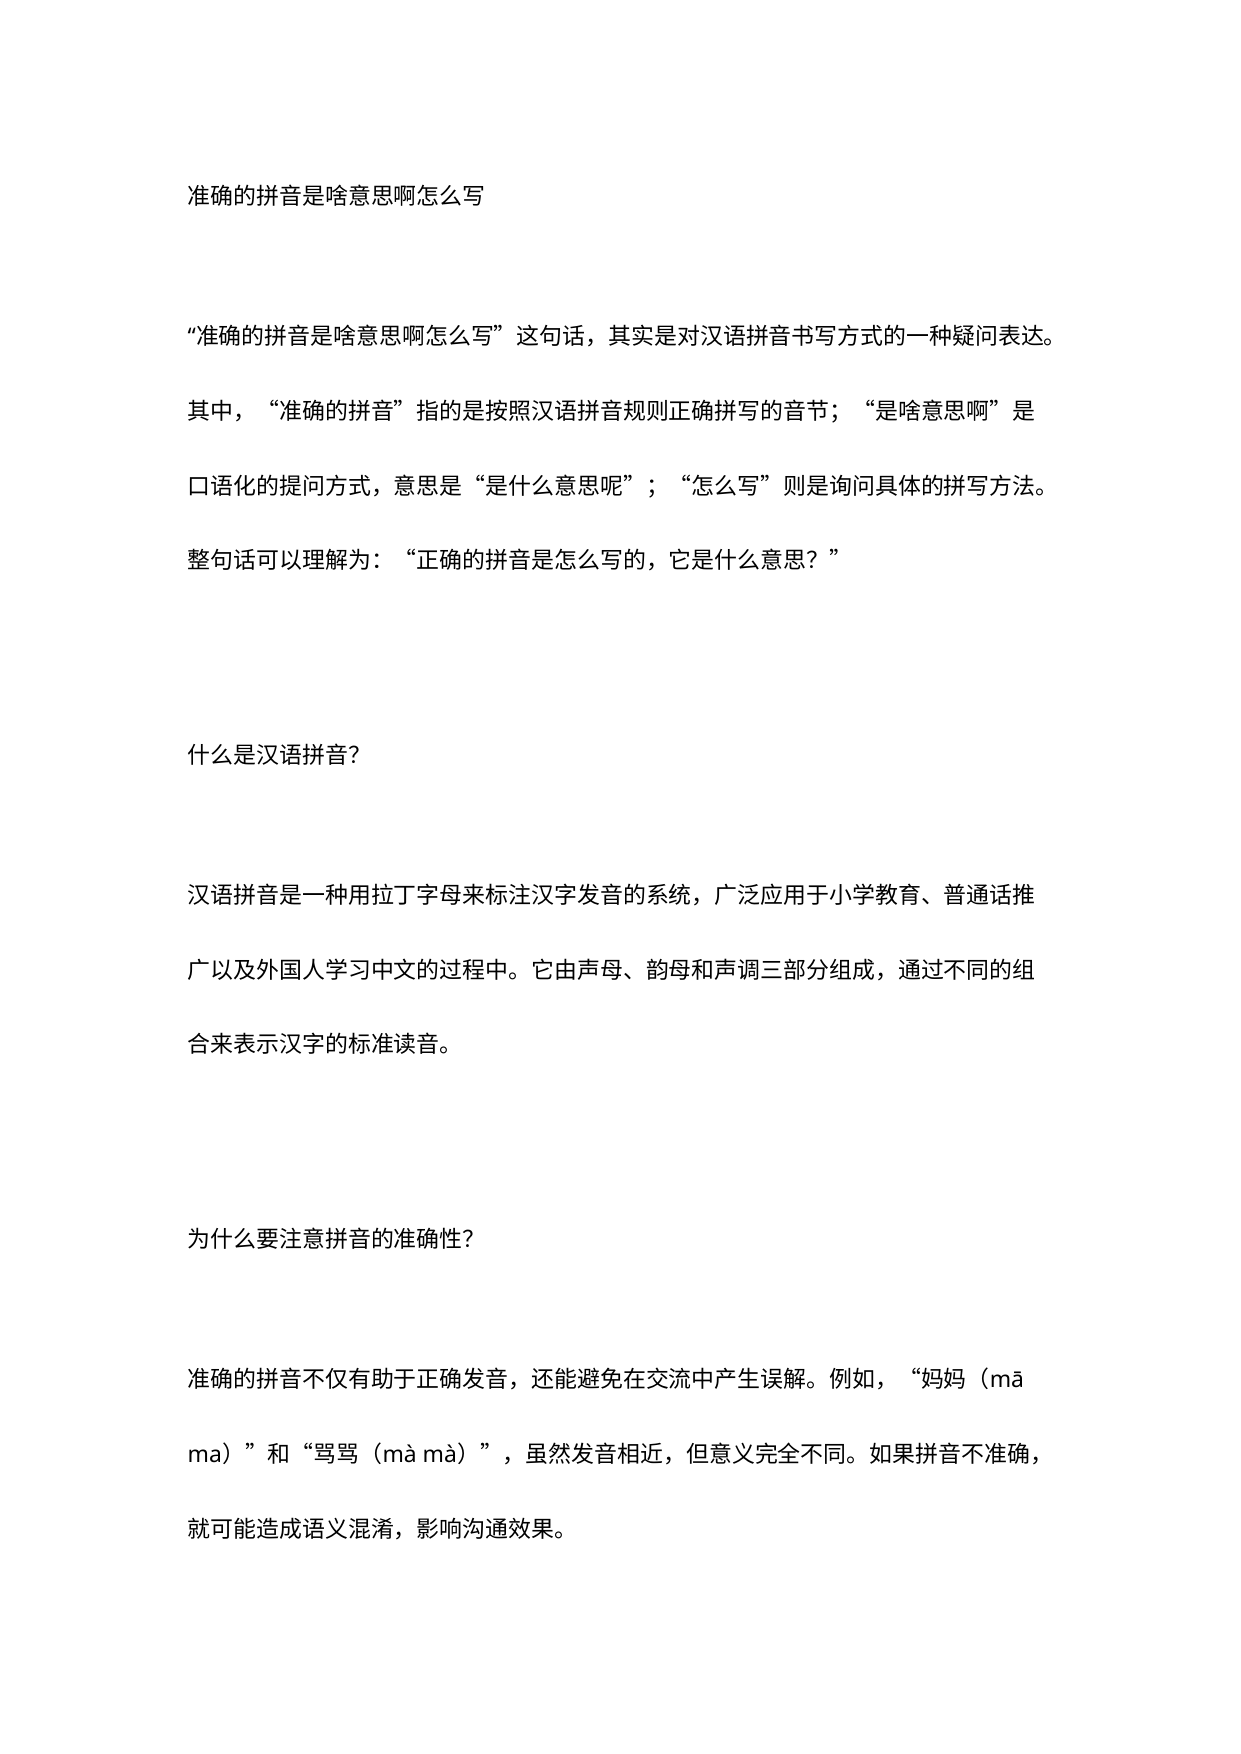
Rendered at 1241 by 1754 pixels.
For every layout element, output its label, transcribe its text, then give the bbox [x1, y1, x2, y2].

text “准确的拼音是啥意思啊怎么写”这句话，其实是对汉语拼音书写方式的一种疑问表达。其中，“准确的拼音”指的是按照汉语拼音规则正确拼写的音节；“是啥意思啊”是口语化的提问方式，意思是“是什么意思呢”；“怎么写”则是询问具体的拼写方法。整句话可以理解为：“正确的拼音是怎么写的，它是什么意思？” [187, 302, 1053, 591]
text 为什么要注意拼音的准确性？ [187, 1205, 1053, 1270]
text 准确的拼音不仅有助于正确发音，还能避免在交流中产生误解。例如，“妈妈（mā ma）”和“骂骂（mà mà）”，虽然发音相近，但意义完全不同。如果拼音不准确，就可能造成语义混淆，影响沟通效果。 [187, 1345, 1053, 1559]
text 准确的拼音是啥意思啊怎么写 [187, 162, 1053, 227]
text 汉语拼音是一种用拉丁字母来标注汉字发音的系统，广泛应用于小学教育、普通话推广以及外国人学习中文的过程中。它由声母、韵母和声调三部分组成，通过不同的组合来表示汉字的标准读音。 [187, 861, 1053, 1076]
text 什么是汉语拼音？ [187, 721, 1053, 786]
